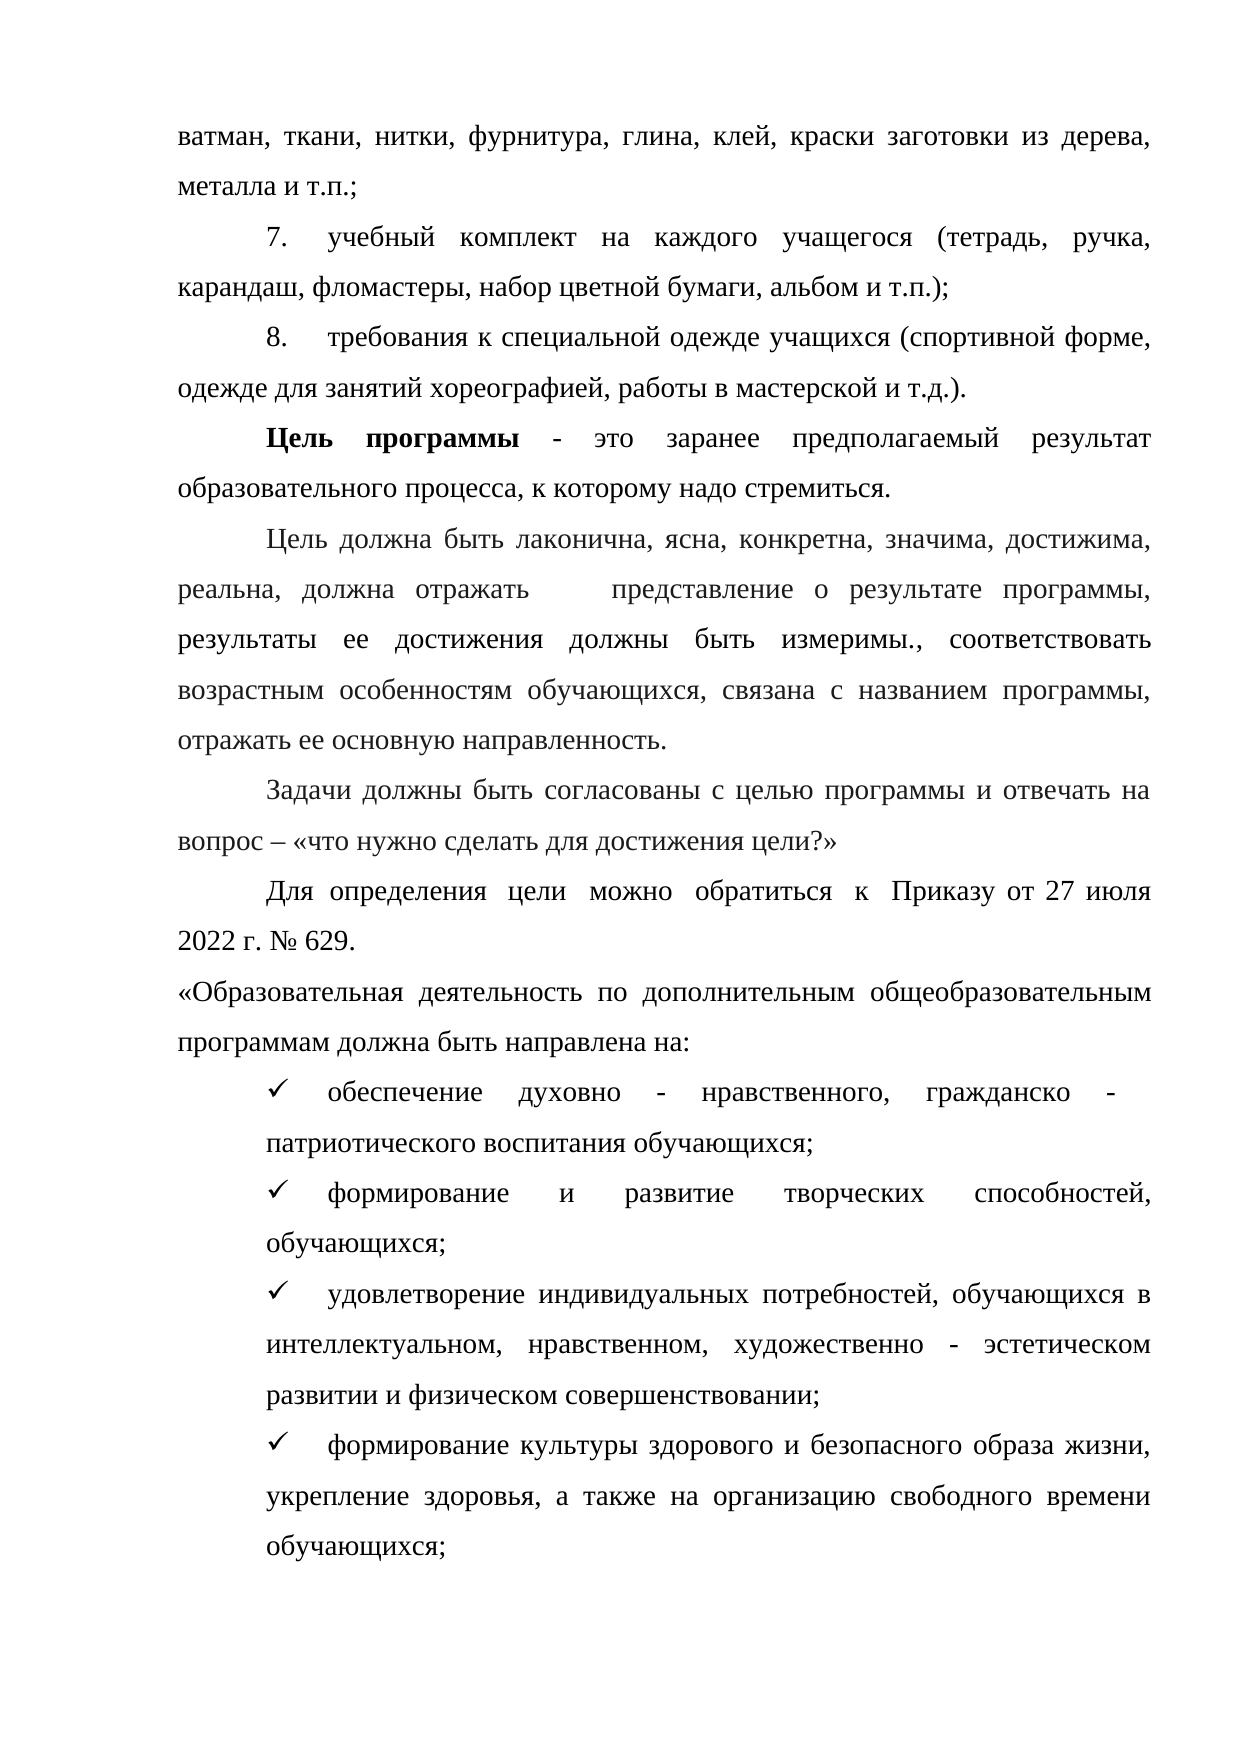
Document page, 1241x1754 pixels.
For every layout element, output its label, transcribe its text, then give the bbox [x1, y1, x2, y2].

list удовлетворение индивидуальных потребностей, обучающихся в интеллектуальном, нравственном, художественно - эстетическом развитии и физическом совершенствовании; [266, 1377, 1152, 1511]
list перечень расходных материалов, необходимых для занятий: ватман, ткани, нитки, фурнитура, глина, клей, краски заготовки из дерева, металла и т.п.; [177, 168, 1152, 303]
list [177, 118, 1152, 152]
list учебный комплект на каждого учащегося (тетрадь, ручка, карандаш, фломастеры, набор цветной бумаги, альбом и т.п.); [177, 319, 1152, 403]
text Задачи должны быть согласованы с целью программы и отвечать на вопрос – «что нужно сделать для достижения цели?» [177, 873, 1152, 957]
list обеспечение духовно - нравственного, гражданско - патриотического воспитания обучающихся; [266, 1175, 1152, 1259]
text «Образовательная деятельность по дополнительным общеобразовательным программам должна быть направлена на: [177, 1074, 1152, 1158]
list требования к специальной одежде учащихся (спортивной форме, одежде для занятий хореографией, работы в мастерской и т.д.). [177, 420, 1152, 504]
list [266, 1528, 1152, 1561]
text Цель программы - это заранее предполагаемый результат образовательного процесса, к которому надо стремиться. [177, 521, 1152, 605]
text Для определения цели можно обратиться к Приказу от 27 июля 2022 г. № 629. [177, 974, 1152, 1057]
list формирование и развитие творческих способностей, обучающихся; [266, 1276, 1152, 1360]
text Цель должна быть лаконична, ясна, конкретна, значима, достижима, реальна, должна отражать представление о результате программы, результаты ее достижения должны быть измеримы., соответствовать возрастным особенностям обучающихся, связана с названием программы, отражать ее основную направленность. [177, 621, 1152, 856]
